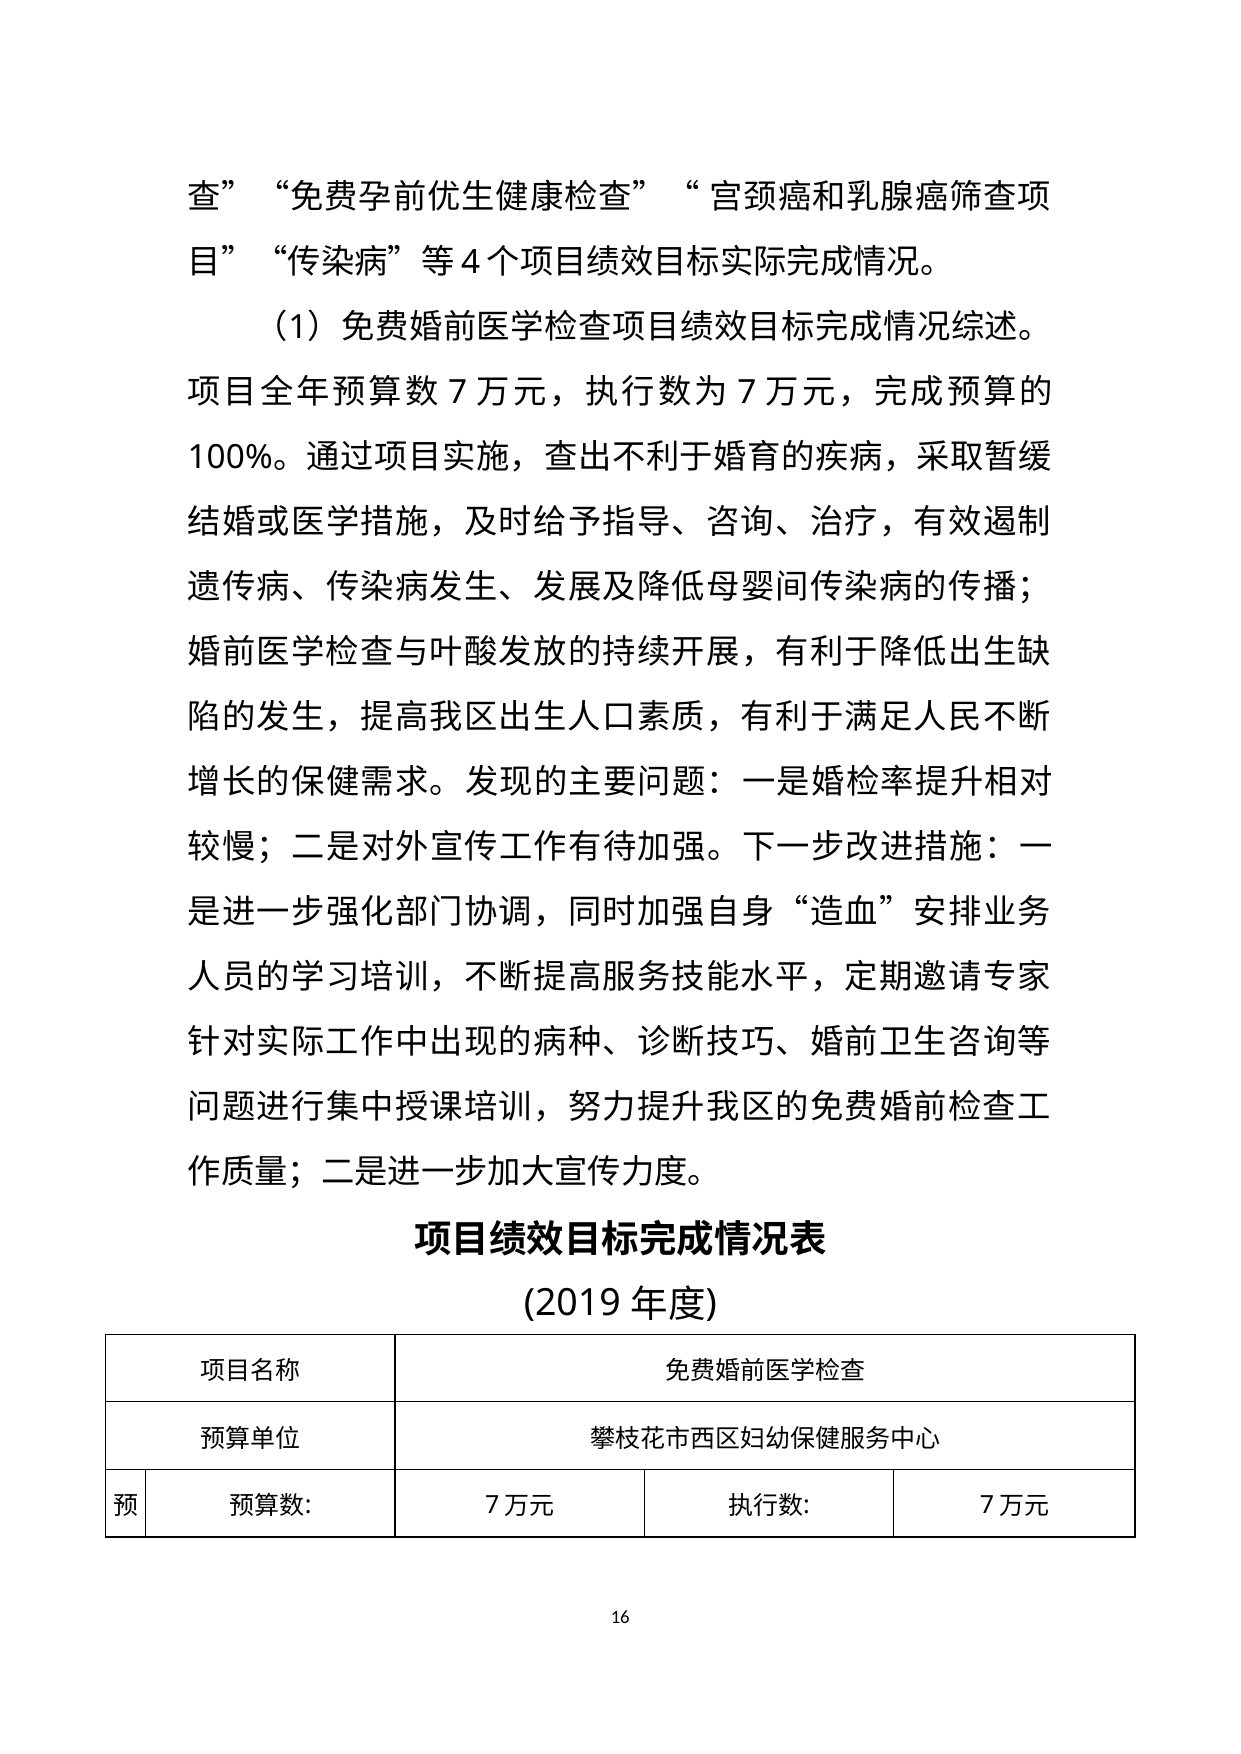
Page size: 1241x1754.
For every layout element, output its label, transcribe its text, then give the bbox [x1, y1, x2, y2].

table_cell 执行数: [645, 1470, 893, 1536]
table_cell 预算单位 [106, 1402, 394, 1469]
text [187, 162, 1053, 292]
table_cell 预算执行情况(万元) [106, 1470, 145, 1536]
table_cell 攀枝花市西区妇幼保健服务中心 [396, 1402, 1134, 1469]
table_cell 7万元 [396, 1470, 644, 1536]
table_cell 免费婚前医学检查 [396, 1335, 1134, 1401]
table_cell 7万元 [894, 1470, 1134, 1536]
text （1）免费婚前医学检查项目绩效目标完成情况综述。项目全年预算数7万元，执行数为7万元，完成预算的100%。通过项目实施，查出不利于婚育的疾病，采取暂缓结婚或医学措施，及时给予指导、咨询、治疗，有效遏制遗传病、传染病发生、发展及降低母婴间传染病的传播；婚前医学检查与叶酸发放的持续开展，有利于降低出生缺陷的发生，提高我区出生人口素质，有利于满足人民不断增长的保健需求。发现的主要问题：一是婚检率提升相对较慢；二是对外宣传工作有待加强。下一步改进措施：一是进一步强化部门协调，同时加强自身“造血”安排业务人员的学习培训，不断提高服务技能水平，定期邀请专家针对实际工作中出现的病种、诊断技巧、婚前卫生咨询等问题进行集中授课培训，努力提升我区的免费婚前检查工作质量；二是进一步加大宣传力度。 [187, 292, 1053, 1202]
table_cell 预算数: [146, 1470, 394, 1536]
table_header 项目绩效目标完成情况表 (2019 年度) [105, 1202, 1135, 1333]
table_cell 项目名称 [106, 1335, 394, 1401]
